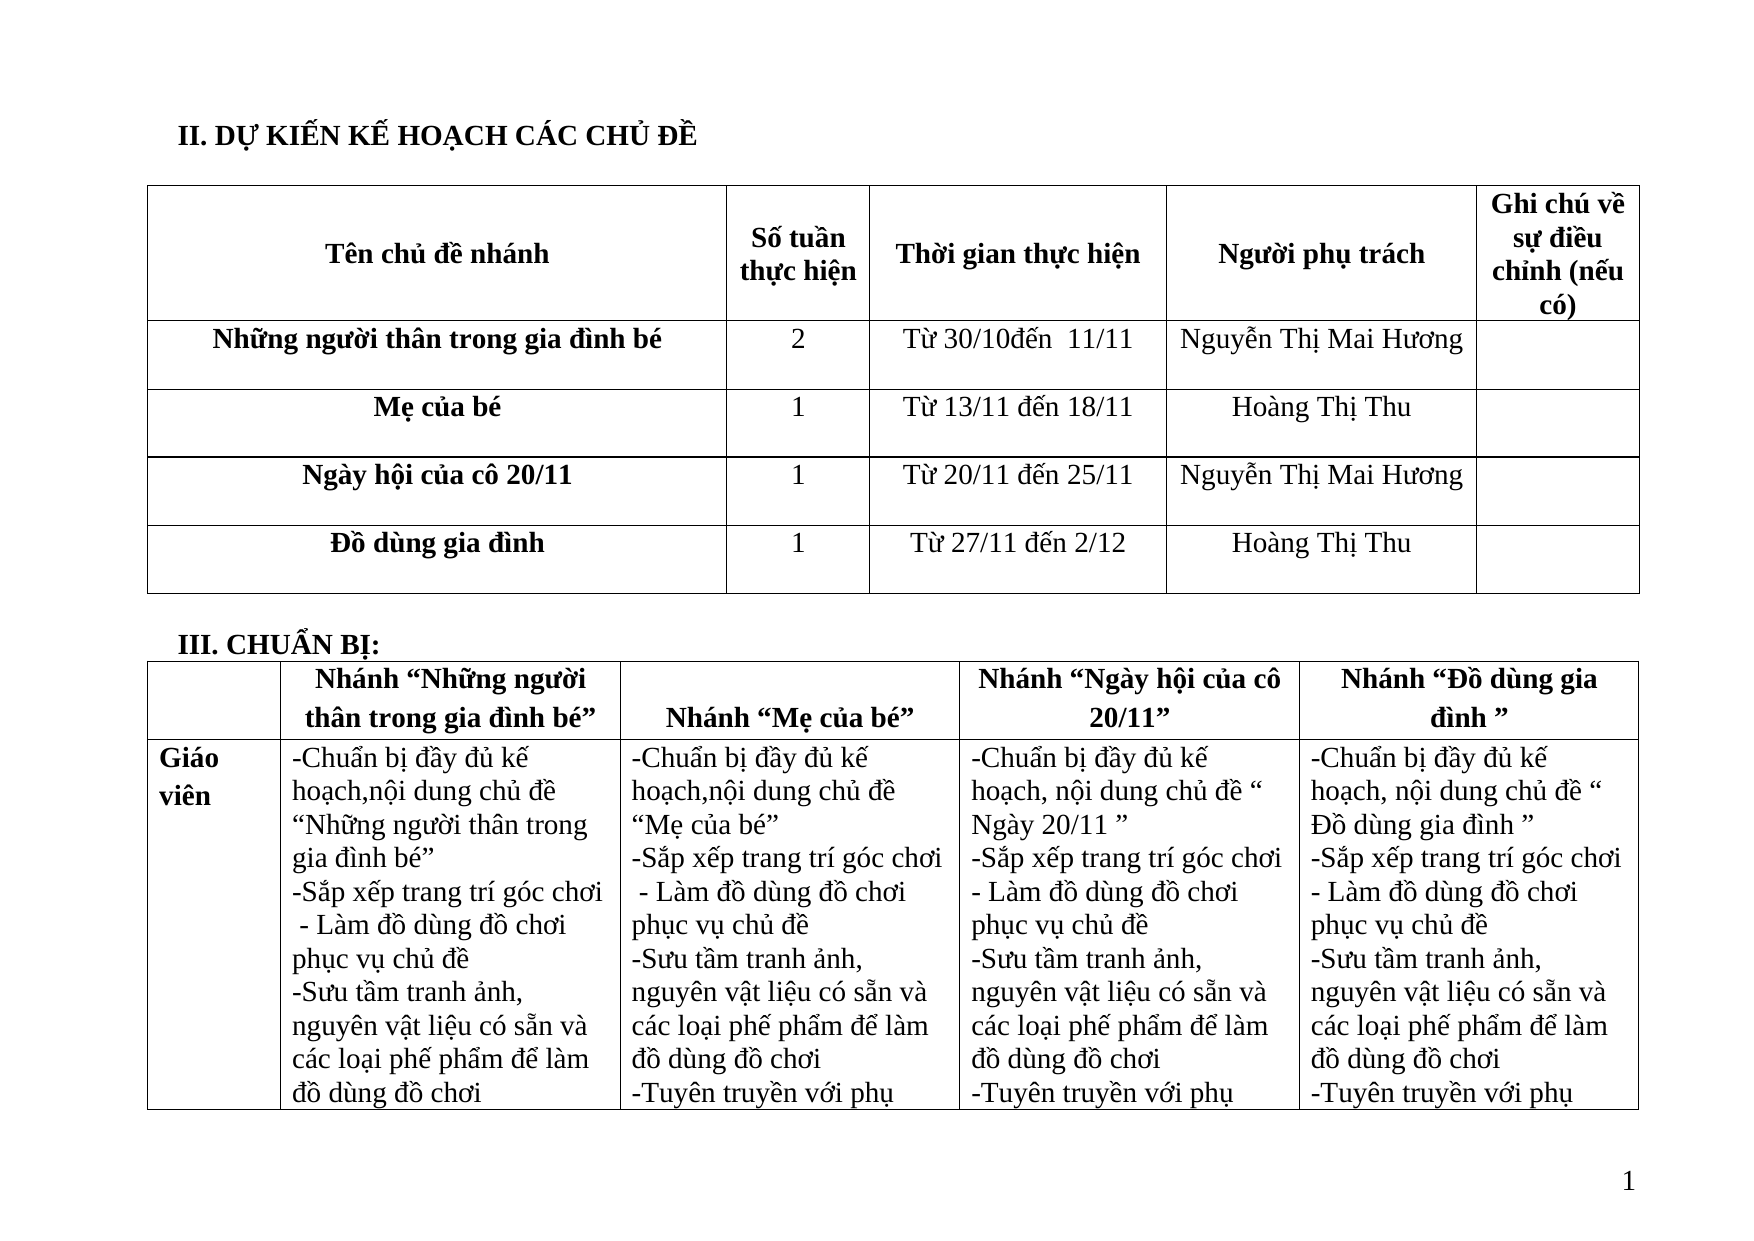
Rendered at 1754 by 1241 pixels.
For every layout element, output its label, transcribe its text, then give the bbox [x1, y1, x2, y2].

table_cell [1477, 458, 1639, 524]
table_cell [1477, 321, 1639, 388]
text III. CHUẨN BỊ: [177, 627, 1636, 661]
table_cell Những người thân trong gia đình bé [148, 321, 726, 388]
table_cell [621, 740, 959, 1109]
table_cell Từ 27/11 đến 2/12 [870, 526, 1166, 592]
table_cell Nguyễn Thị Mai Hương [1167, 321, 1476, 388]
table_cell [1477, 390, 1639, 456]
table_cell Hoàng Thị Thu [1167, 526, 1476, 592]
table_cell Đồ dùng gia đình [148, 526, 726, 592]
table_cell Ngày hội của cô 20/11 [148, 458, 726, 524]
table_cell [281, 740, 620, 1109]
table_header Nhánh “Mẹ của bé” [621, 662, 959, 739]
table_cell 2 [727, 321, 869, 388]
table_header Thời gian thực hiện [870, 186, 1166, 320]
table_header Số tuần thực hiện [727, 186, 869, 320]
table_header Ghi chú về sự điều chỉnh (nếu có) [1477, 186, 1639, 320]
table_header Tên chủ đề nhánh [148, 186, 726, 320]
table_header Nhánh “Đồ dùng gia đình ” [1300, 662, 1638, 739]
table_cell Hoàng Thị Thu [1167, 390, 1476, 456]
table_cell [1300, 740, 1638, 1109]
table_cell Từ 30/10đến 11/11 [870, 321, 1166, 388]
table_header Người phụ trách [1167, 186, 1476, 320]
table_cell Giáo viên [148, 740, 280, 1109]
table_header Nhánh “Những người thân trong gia đình bé” [281, 662, 620, 739]
table_cell 1 [727, 390, 869, 456]
table_cell [1477, 526, 1639, 592]
table_header [148, 662, 280, 739]
table_cell 1 [727, 458, 869, 524]
table_cell Từ 13/11 đến 18/11 [870, 390, 1166, 456]
table_cell Nguyễn Thị Mai Hương [1167, 458, 1476, 524]
table_cell Từ 20/11 đến 25/11 [870, 458, 1166, 524]
table_cell 1 [727, 526, 869, 592]
text II. DỰ KIẾN KẾ HOẠCH CÁC CHỦ ĐỀ [177, 118, 1636, 152]
table_header Nhánh “Ngày hội của cô 20/11” [960, 662, 1299, 739]
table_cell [960, 740, 1299, 1109]
table_cell Mẹ của bé [148, 390, 726, 456]
